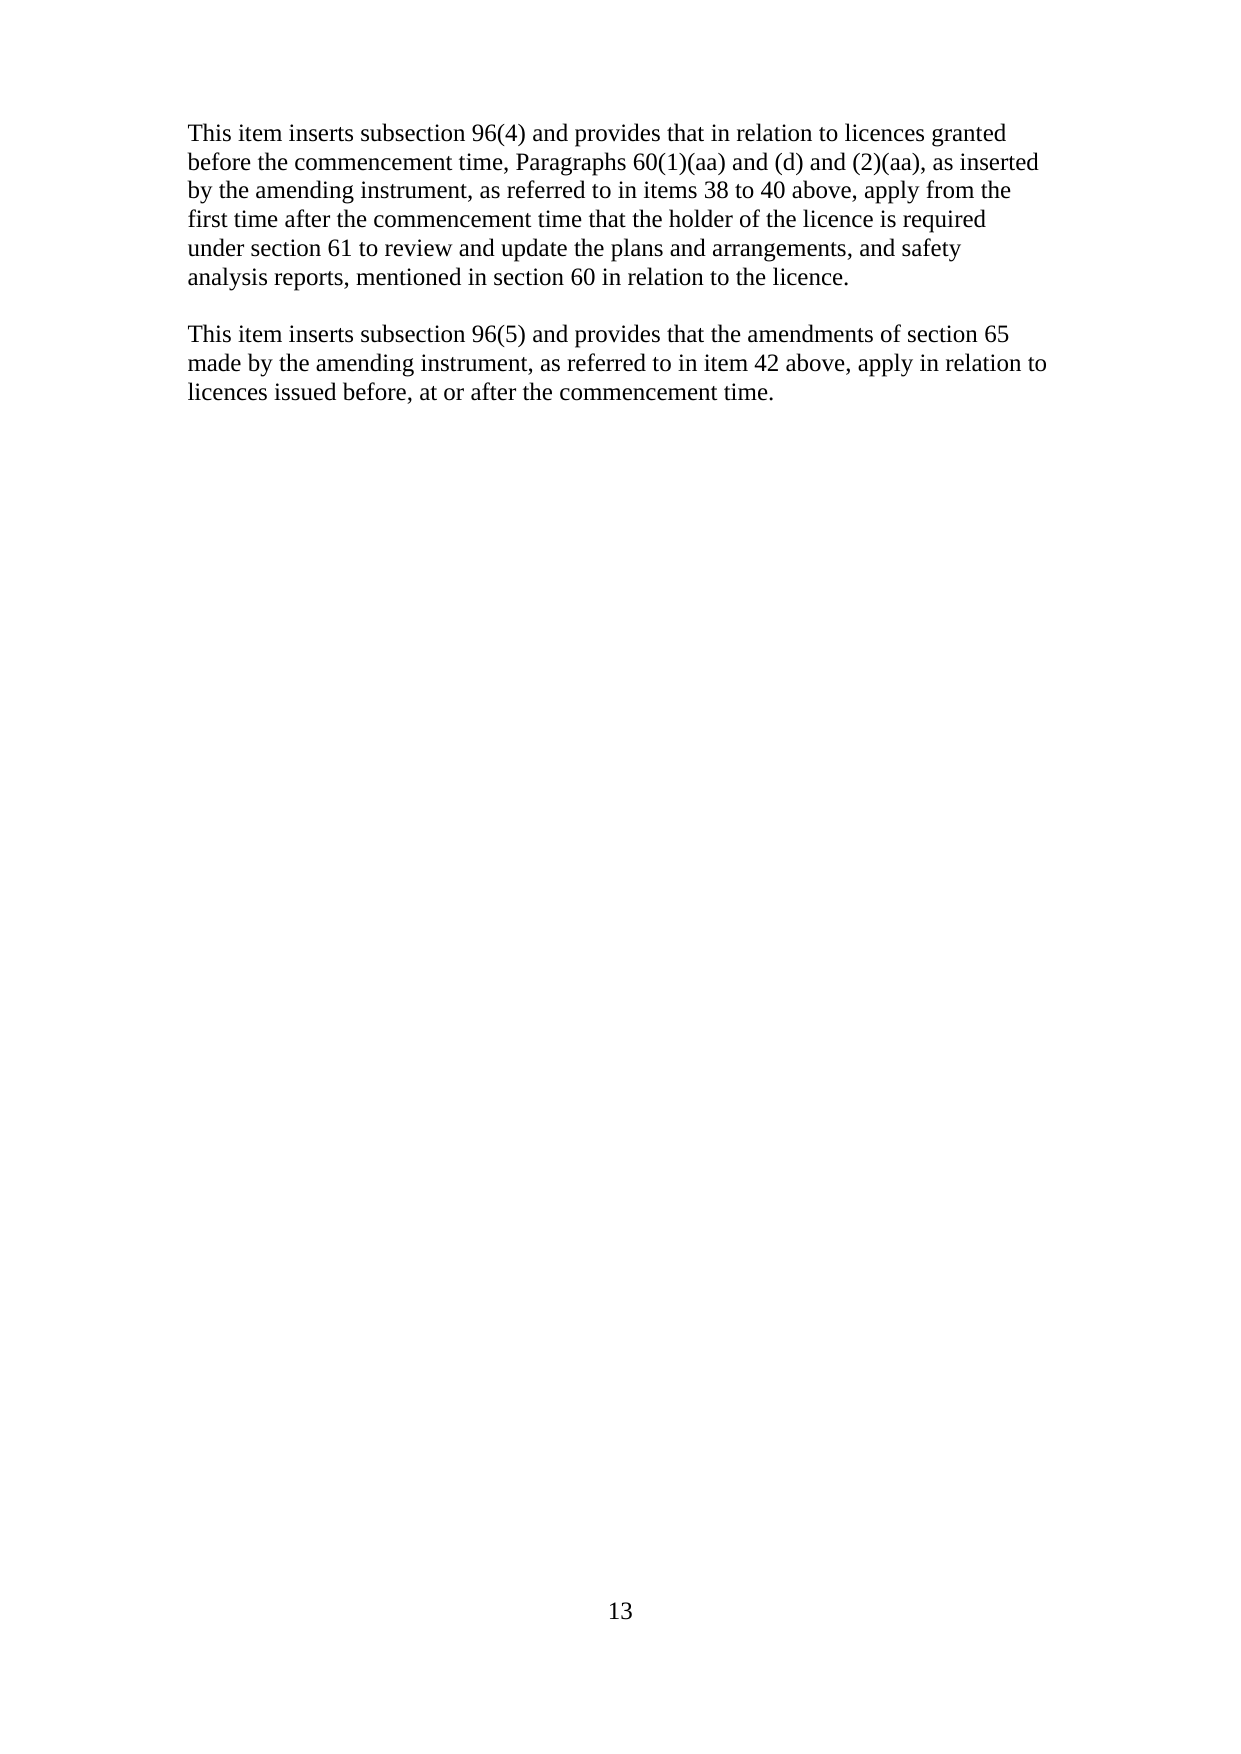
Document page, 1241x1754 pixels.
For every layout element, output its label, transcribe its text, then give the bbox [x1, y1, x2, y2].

text This item inserts subsection 96(4) and provides that in relation to licences granted before the commencement time, Paragraphs 60(1)(aa) and (d) and (2)(aa), as inserted by the amending instrument, as referred to in items 38 to 40 above, apply from the first time after the commencement time that the holder of the licence is required under section 61 to review and update the plans and arrangements, and safety analysis reports, mentioned in section 60 in relation to the licence. [187, 118, 1043, 291]
text This item inserts subsection 96(5) and provides that the amendments of section 65 made by the amending instrument, as referred to in item 42 above, apply in relation to licences issued before, at or after the commencement time. [187, 319, 1056, 406]
